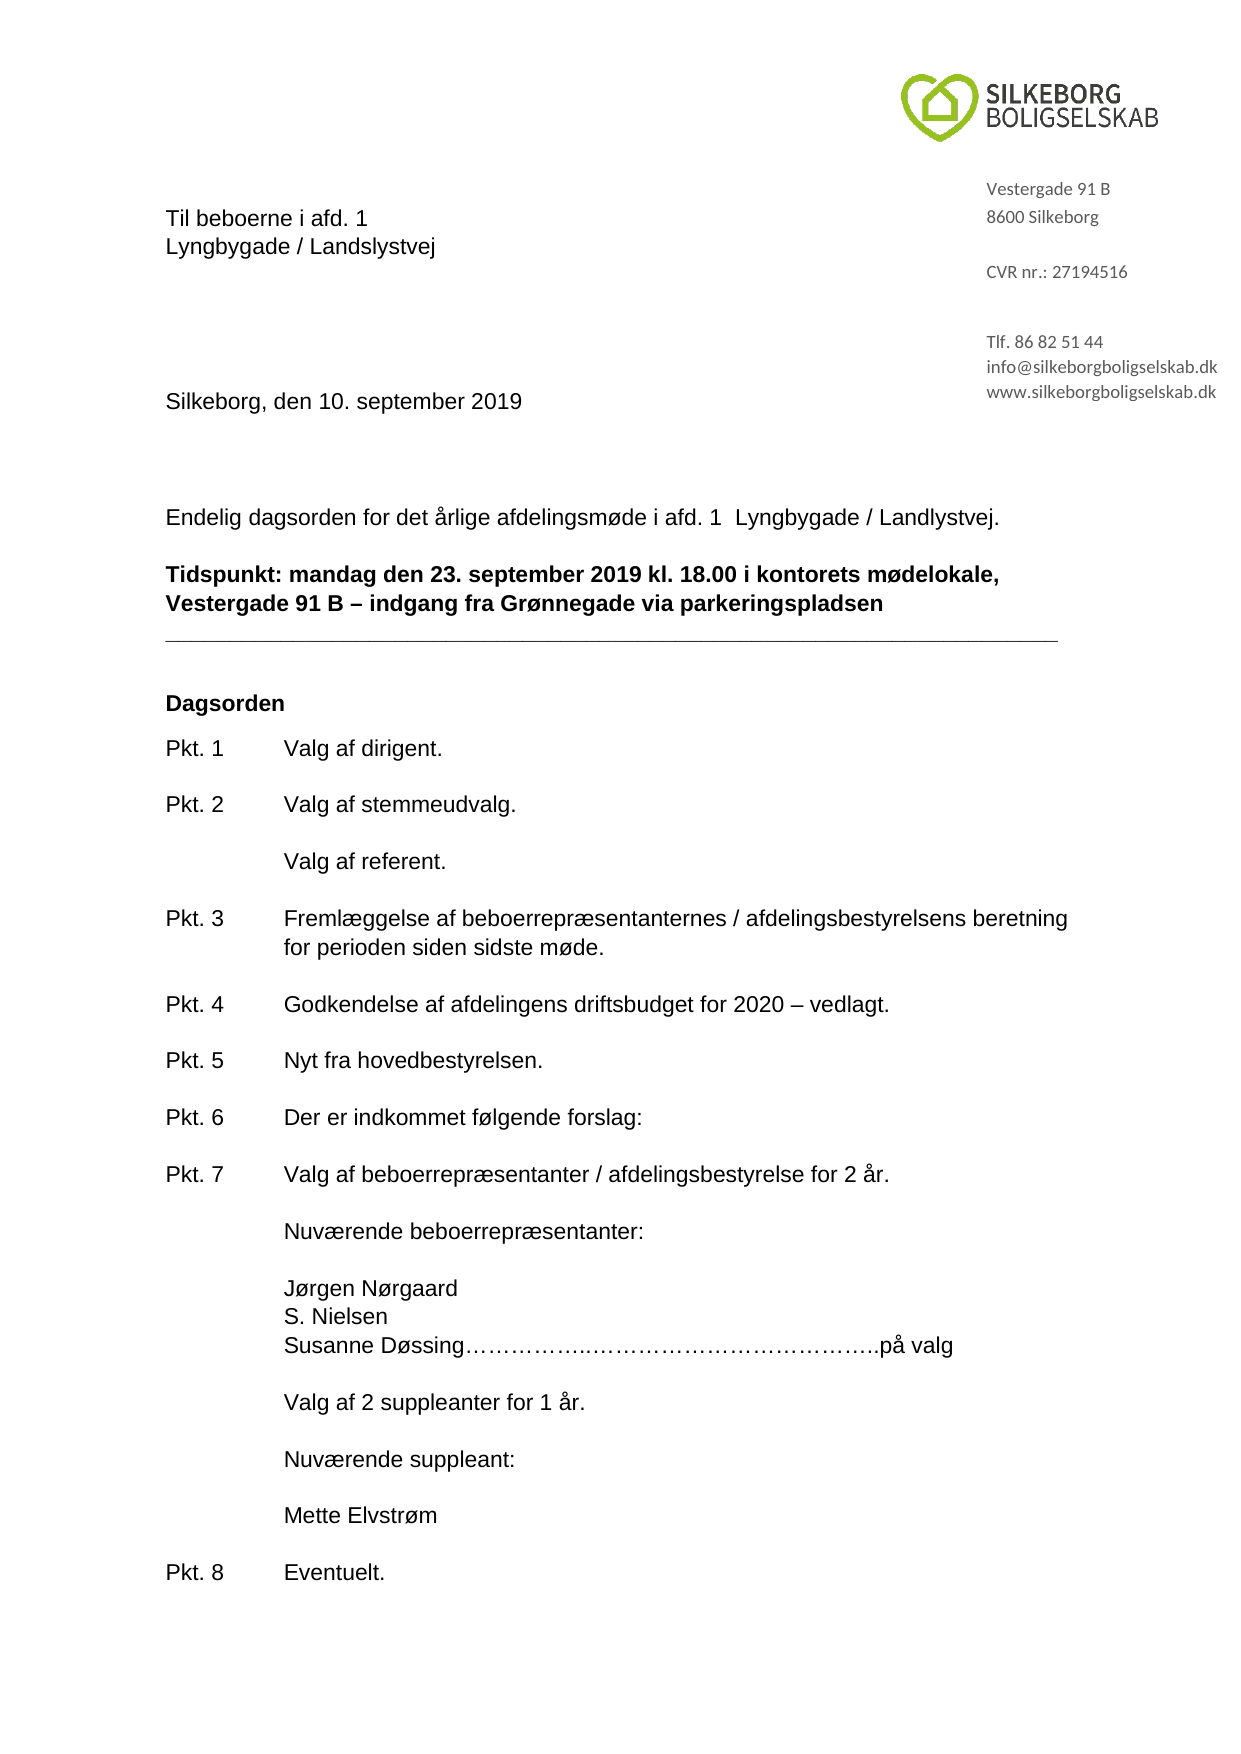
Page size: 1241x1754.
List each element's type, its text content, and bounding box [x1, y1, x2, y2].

text Pkt. 7 Valg af beboerrepræsentanter / afdelingsbestyrelse for 2 år. [165, 1161, 1078, 1187]
text Silkeborg, den 10. september 2019 [165, 388, 1078, 414]
text Pkt. 4 Godkendelse af afdelingens driftsbudget for 2020 – vedlagt. [165, 991, 1078, 1017]
text Lyngbygade / Landslystvej [165, 233, 1078, 259]
text Susanne Døssing……………..………………………………..på valg [165, 1332, 1078, 1358]
text Pkt. 3 Fremlæggelse af beboerrepræsentanternes / afdelingsbestyrelsens beretning [165, 905, 1078, 932]
text Pkt. 8 Eventuelt. [165, 1559, 1078, 1586]
text ______________________________________________________________________ [165, 618, 1078, 644]
text Pkt. 5 Nyt fra hovedbestyrelsen. [165, 1047, 1078, 1074]
text Nuværende suppleant: [165, 1446, 1078, 1472]
text Pkt. 1 Valg af dirigent. [165, 734, 1078, 761]
text for perioden siden sidste møde. [165, 934, 1078, 960]
text Endelig dagsorden for det årlige afdelingsmøde i afd. 1 Lyngbygade / Landlystvej. [165, 504, 1078, 531]
text Valg af 2 suppleanter for 1 år. [165, 1389, 1078, 1415]
picture [901, 74, 1158, 142]
text Pkt. 6 Der er indkommet følgende forslag: [165, 1104, 1078, 1131]
text Tidspunkt: mandag den 23. september 2019 kl. 18.00 i kontorets mødelokale, Vestergade 91 B – indgang fra Grønnegade via parkeringspladsen [165, 561, 1078, 616]
text Pkt. 2 Valg af stemmeudvalg. [165, 791, 1078, 818]
text Nuværende beboerrepræsentanter: [165, 1218, 1078, 1244]
text Mette Elvstrøm [165, 1502, 1078, 1529]
text S. Nielsen [165, 1303, 1078, 1330]
text Valg af referent. [165, 848, 1078, 875]
text Til beboerne i afd. 1 [165, 204, 1078, 231]
text Jørgen Nørgaard [165, 1275, 1078, 1301]
text Dagsorden [165, 689, 1078, 716]
